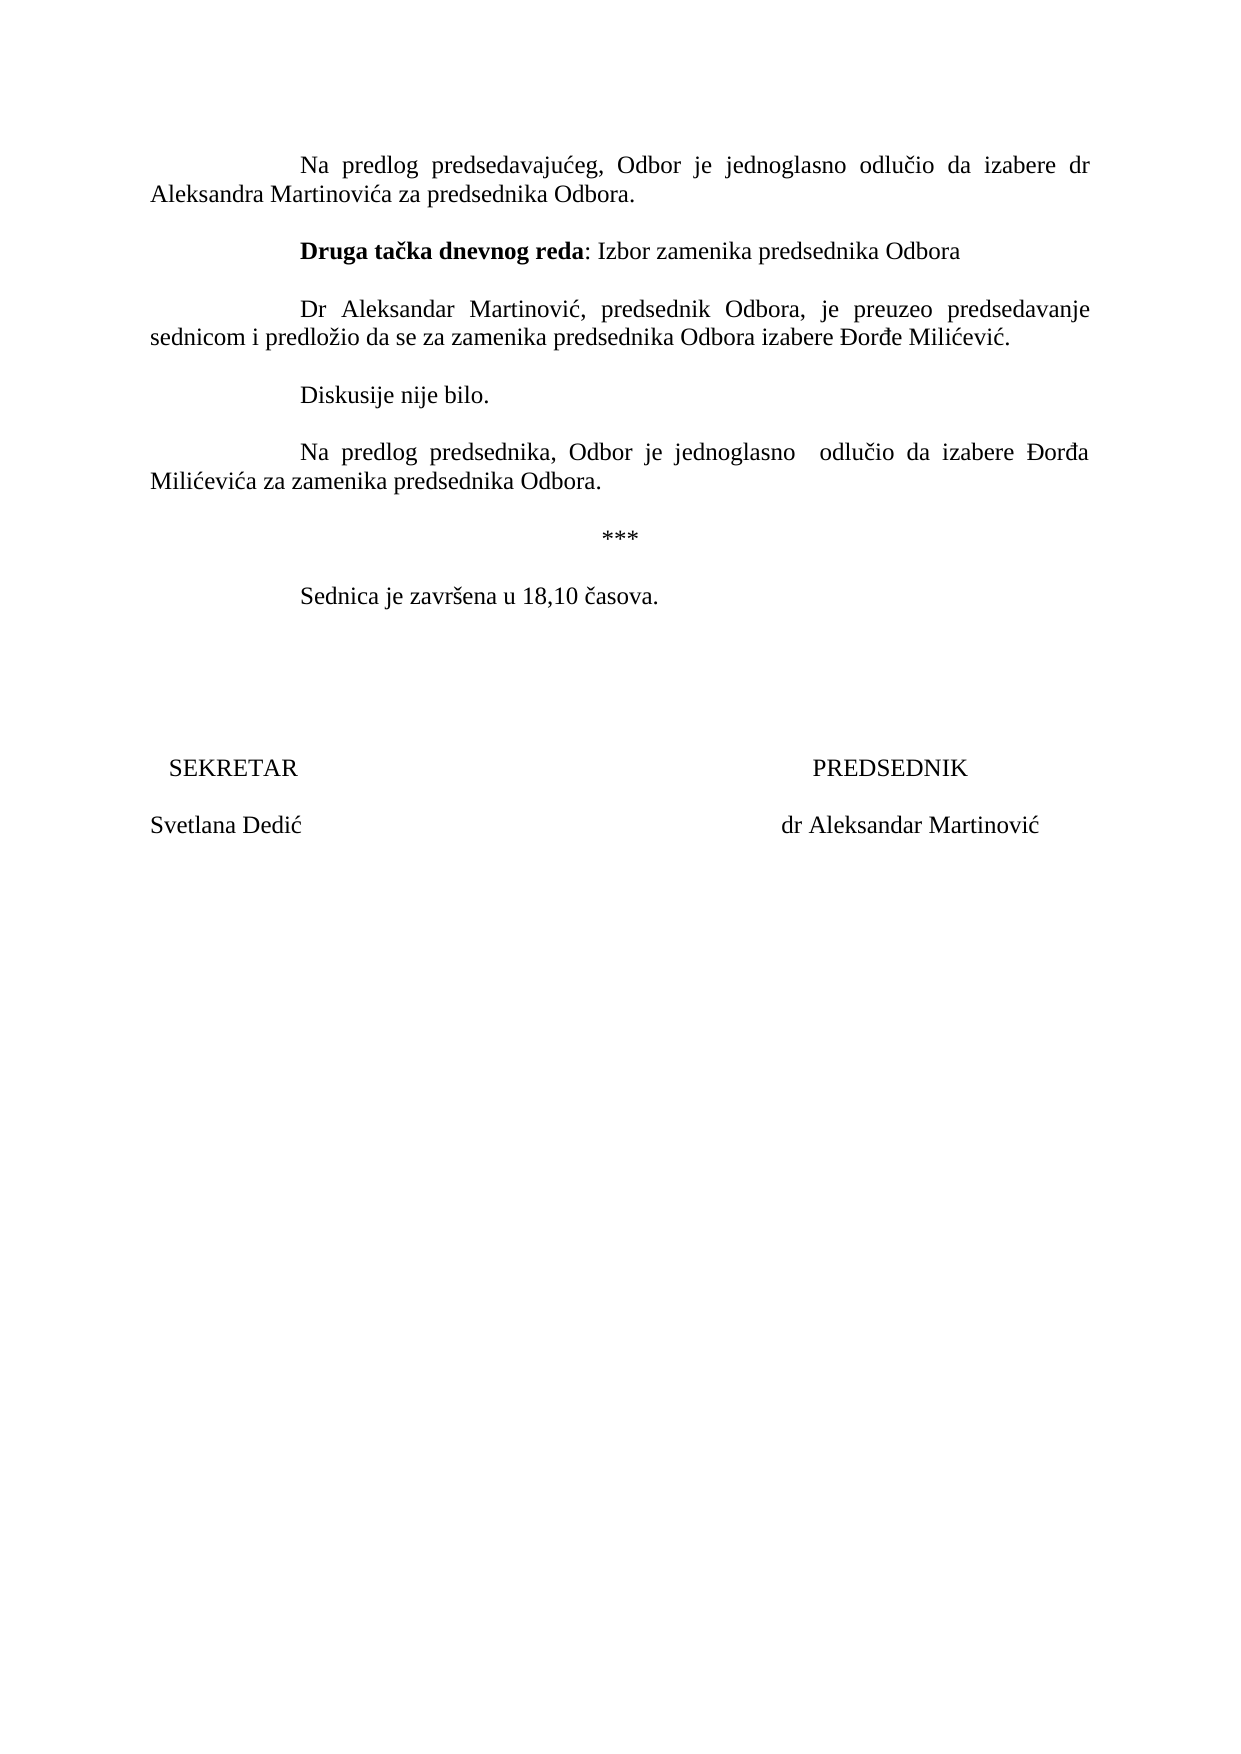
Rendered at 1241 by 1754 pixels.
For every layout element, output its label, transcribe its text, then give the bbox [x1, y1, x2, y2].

text *** [150, 524, 1090, 552]
text Dr Aleksandar Martinović, predsednik Odbora, je preuzeo predsedavanje sednicom i predložio da se za zamenika predsednika Odbora izabere Đorđe Milićević. [150, 294, 1090, 351]
text Sednica je završena u 18,10 časova. [150, 581, 1090, 610]
text Diskusije nije bilo. [150, 380, 1090, 409]
text SEKRETAR PREDSEDNIK [150, 753, 1090, 811]
text Na predlog predsedavajućeg, Odbor je jednoglasno odlučio da izabere dr Aleksandra Martinovića za predsednika Odbora. [150, 150, 1090, 207]
text Druga tačka dnevnog reda: Izbor zamenika predsednika Odbora [150, 236, 1090, 265]
text Na predlog predsednika, Odbor je jednoglasno odlučio da izabere Đorđa Milićevića za zamenika predsednika Odbora. [150, 437, 1090, 495]
text Svetlana Dedić dr Aleksandar Martinović [150, 811, 1090, 839]
